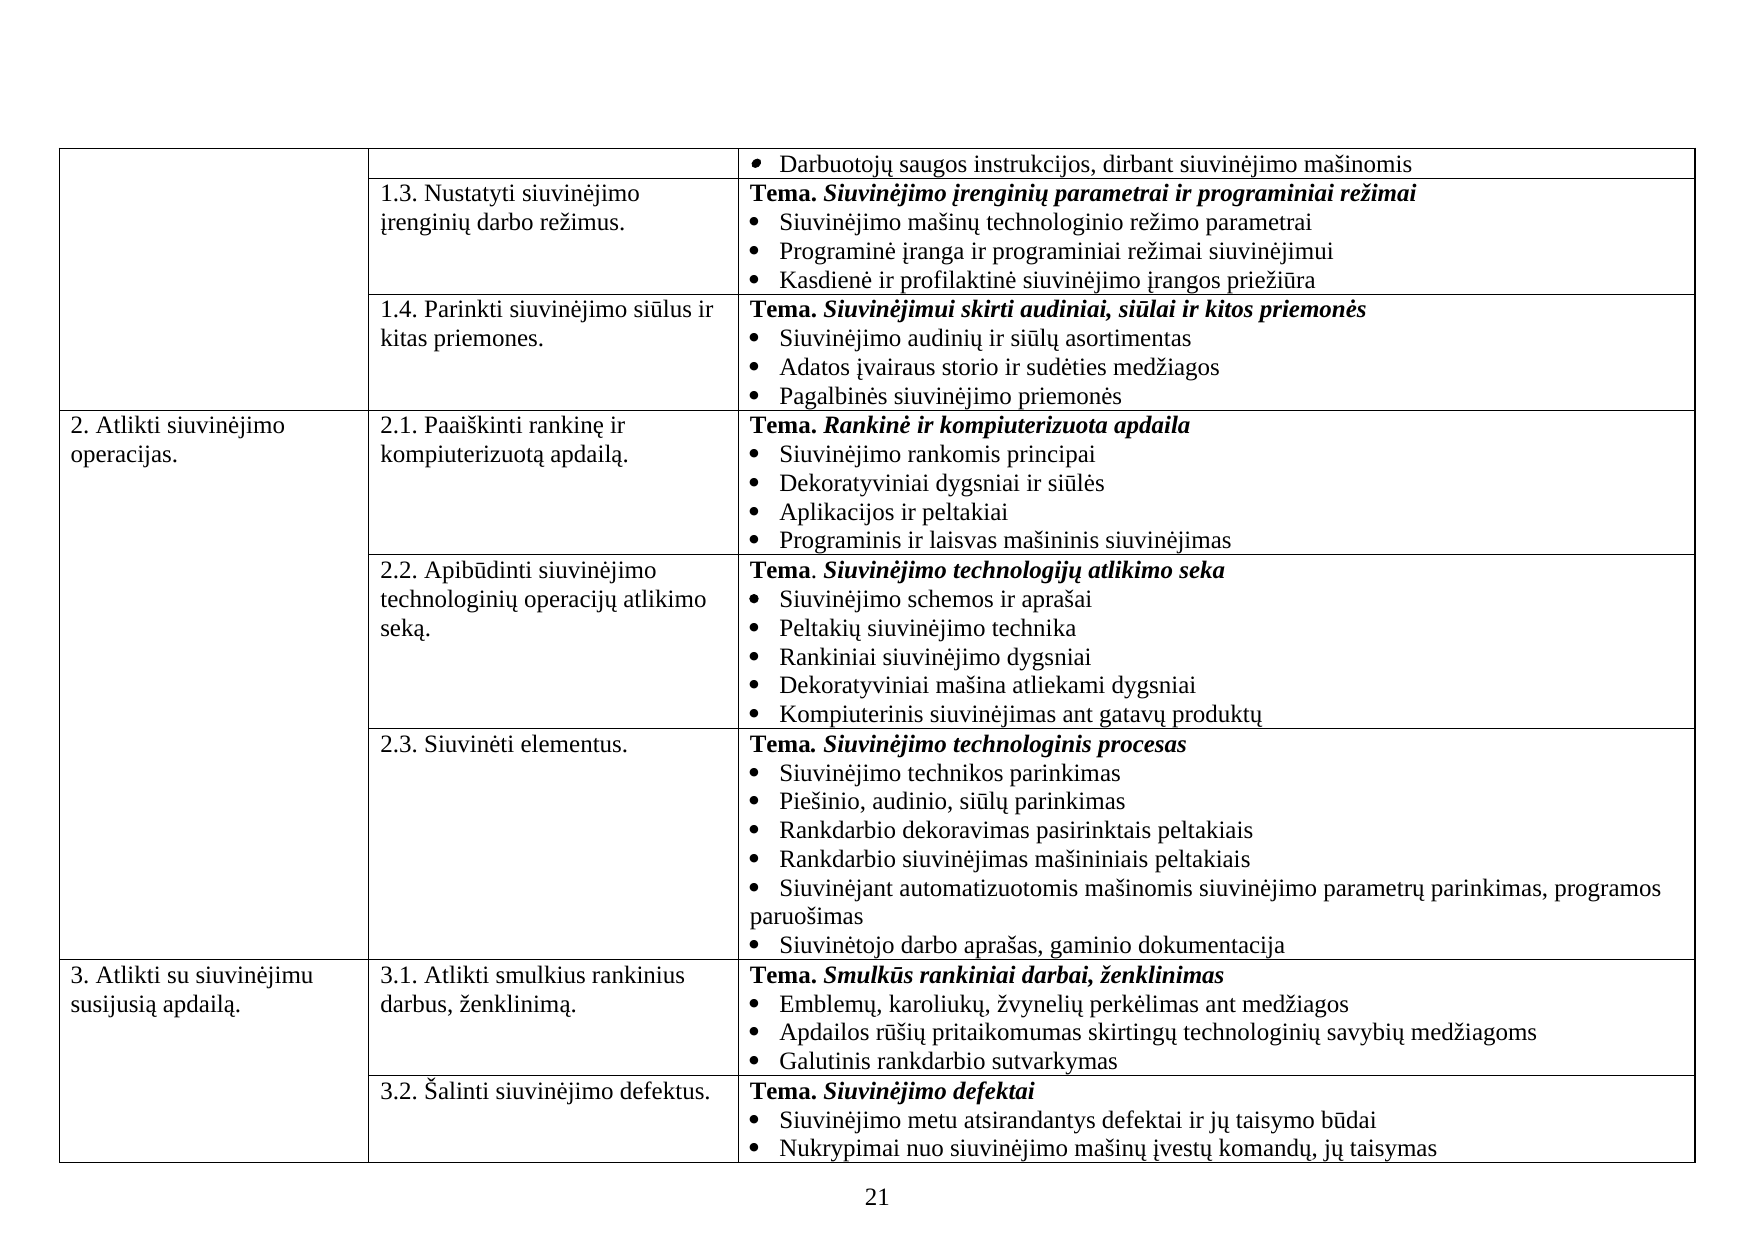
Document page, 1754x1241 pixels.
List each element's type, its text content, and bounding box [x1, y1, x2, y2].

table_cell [369, 149, 738, 177]
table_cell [369, 1076, 738, 1162]
table_cell 3.1. Atlikti smulkius rankinius darbus, ženklinimą. [369, 960, 738, 1075]
table_cell 2.1. Paaiškinti rankinę ir kompiuterizuotą apdailą. [369, 411, 738, 554]
table_cell 3. Atlikti su siuvinėjimu susijusią apdailą. [60, 960, 368, 1162]
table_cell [739, 1076, 1694, 1162]
table_cell Tema. Siuvinėjimui skirti audiniai, siūlai ir kitos priemonės Siuvinėjimo audinių ir siūlų asortimentas Adatos įvairaus storio ir sudėties medžiagos Pagalbinės siuvinėjimo priemonės [739, 295, 1694, 409]
table_cell Tema. Siuvinėjimo technologinis procesas Siuvinėjimo technikos parinkimas Piešinio, audinio, siūlų parinkimas Rankdarbio dekoravimas pasirinktais peltakiais Rankdarbio siuvinėjimas mašininiais peltakiais Siuvinėjant automatizuotomis mašinomis siuvinėjimo parametrų parinkimas, programos paruošimas Siuvinėtojo darbo aprašas, gaminio dokumentacija [739, 729, 1694, 959]
table_cell 2. Atlikti siuvinėjimo operacijas. [60, 411, 368, 959]
table_cell 1.4. Parinkti siuvinėjimo siūlus ir kitas priemones. [369, 295, 738, 409]
table_cell Tema. Rankinė ir kompiuterizuota apdaila Siuvinėjimo rankomis principai Dekoratyviniai dygsniai ir siūlės Aplikacijos ir peltakiai Programinis ir laisvas mašininis siuvinėjimas [739, 411, 1694, 554]
table_cell 2.3. Siuvinėti elementus. [369, 729, 738, 959]
table_cell Tema. Smulkūs rankiniai darbai, ženklinimas Emblemų, karoliukų, žvynelių perkėlimas ant medžiagos Apdailos rūšių pritaikomumas skirtingų technologinių savybių medžiagoms Galutinis rankdarbio sutvarkymas [739, 960, 1694, 1075]
table_cell 1.3. Nustatyti siuvinėjimo įrenginių darbo režimus. [369, 179, 738, 293]
table_cell Tema. Siuvinėjimo technologijų atlikimo seka Siuvinėjimo schemos ir aprašai Peltakių siuvinėjimo technika Rankiniai siuvinėjimo dygsniai Dekoratyviniai mašina atliekami dygsniai Kompiuterinis siuvinėjimas ant gatavų produktų [739, 555, 1694, 728]
table_cell Tema. Siuvinėjimo įrenginių parametrai ir programiniai režimai Siuvinėjimo mašinų technologinio režimo parametrai Programinė įranga ir programiniai režimai siuvinėjimui Kasdienė ir profilaktinė siuvinėjimo įrangos priežiūra [739, 179, 1694, 293]
table_cell 2.2. Apibūdinti siuvinėjimo technologinių operacijų atlikimo seką. [369, 555, 738, 728]
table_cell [739, 149, 1694, 177]
